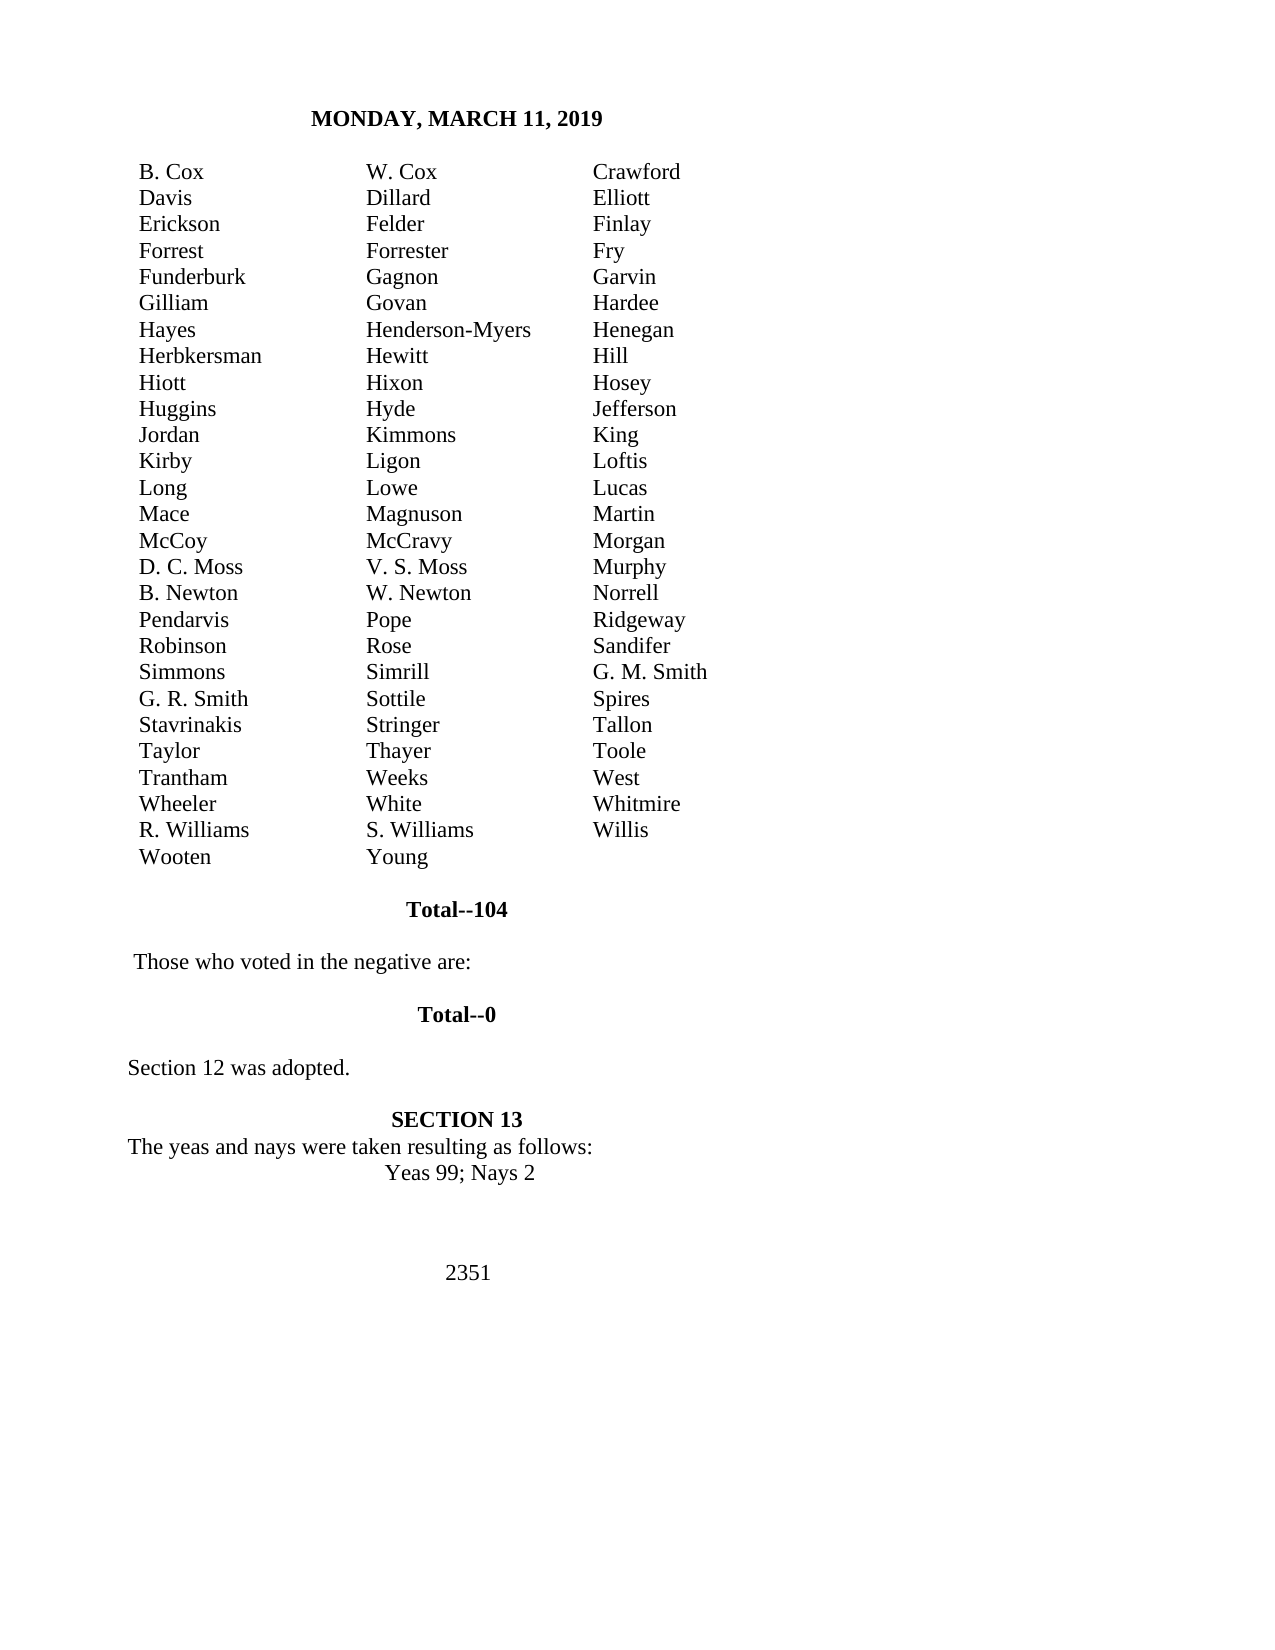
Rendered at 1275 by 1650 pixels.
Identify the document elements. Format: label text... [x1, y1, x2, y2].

text SECTION 13 [127, 1106, 786, 1133]
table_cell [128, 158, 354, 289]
text Total--104 [127, 896, 786, 922]
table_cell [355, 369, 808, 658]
text Those who voted in the negative are: [127, 948, 786, 975]
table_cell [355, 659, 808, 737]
text Total--0 [127, 1001, 786, 1027]
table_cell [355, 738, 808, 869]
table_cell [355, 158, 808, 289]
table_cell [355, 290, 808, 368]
text The yeas and nays were taken resulting as follows: [127, 1133, 786, 1159]
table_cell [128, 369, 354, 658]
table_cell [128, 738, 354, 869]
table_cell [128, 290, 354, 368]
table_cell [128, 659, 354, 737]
text Yeas 99; Nays 2 [127, 1159, 786, 1186]
text Section 12 was adopted. [127, 1054, 786, 1080]
